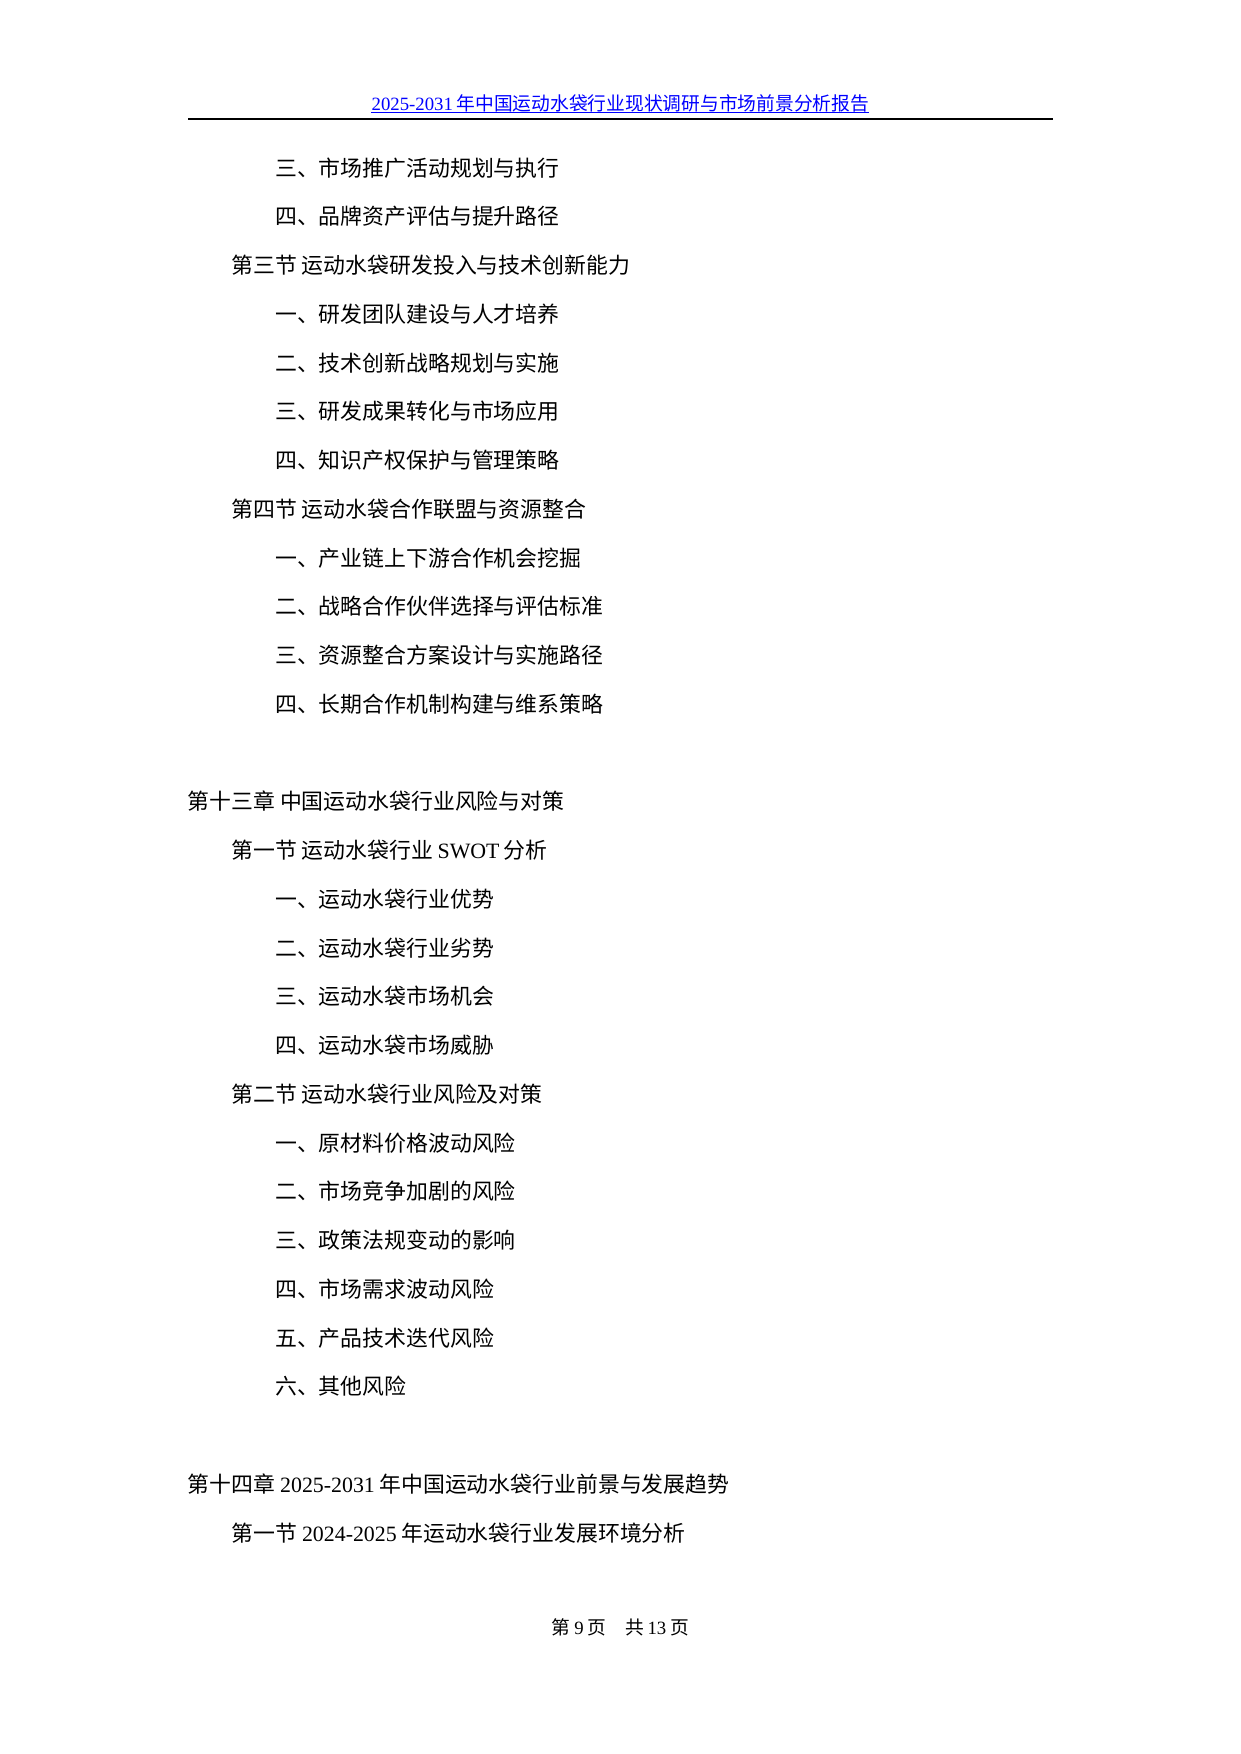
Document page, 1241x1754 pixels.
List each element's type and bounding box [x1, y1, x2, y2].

text [187, 150, 1053, 1548]
